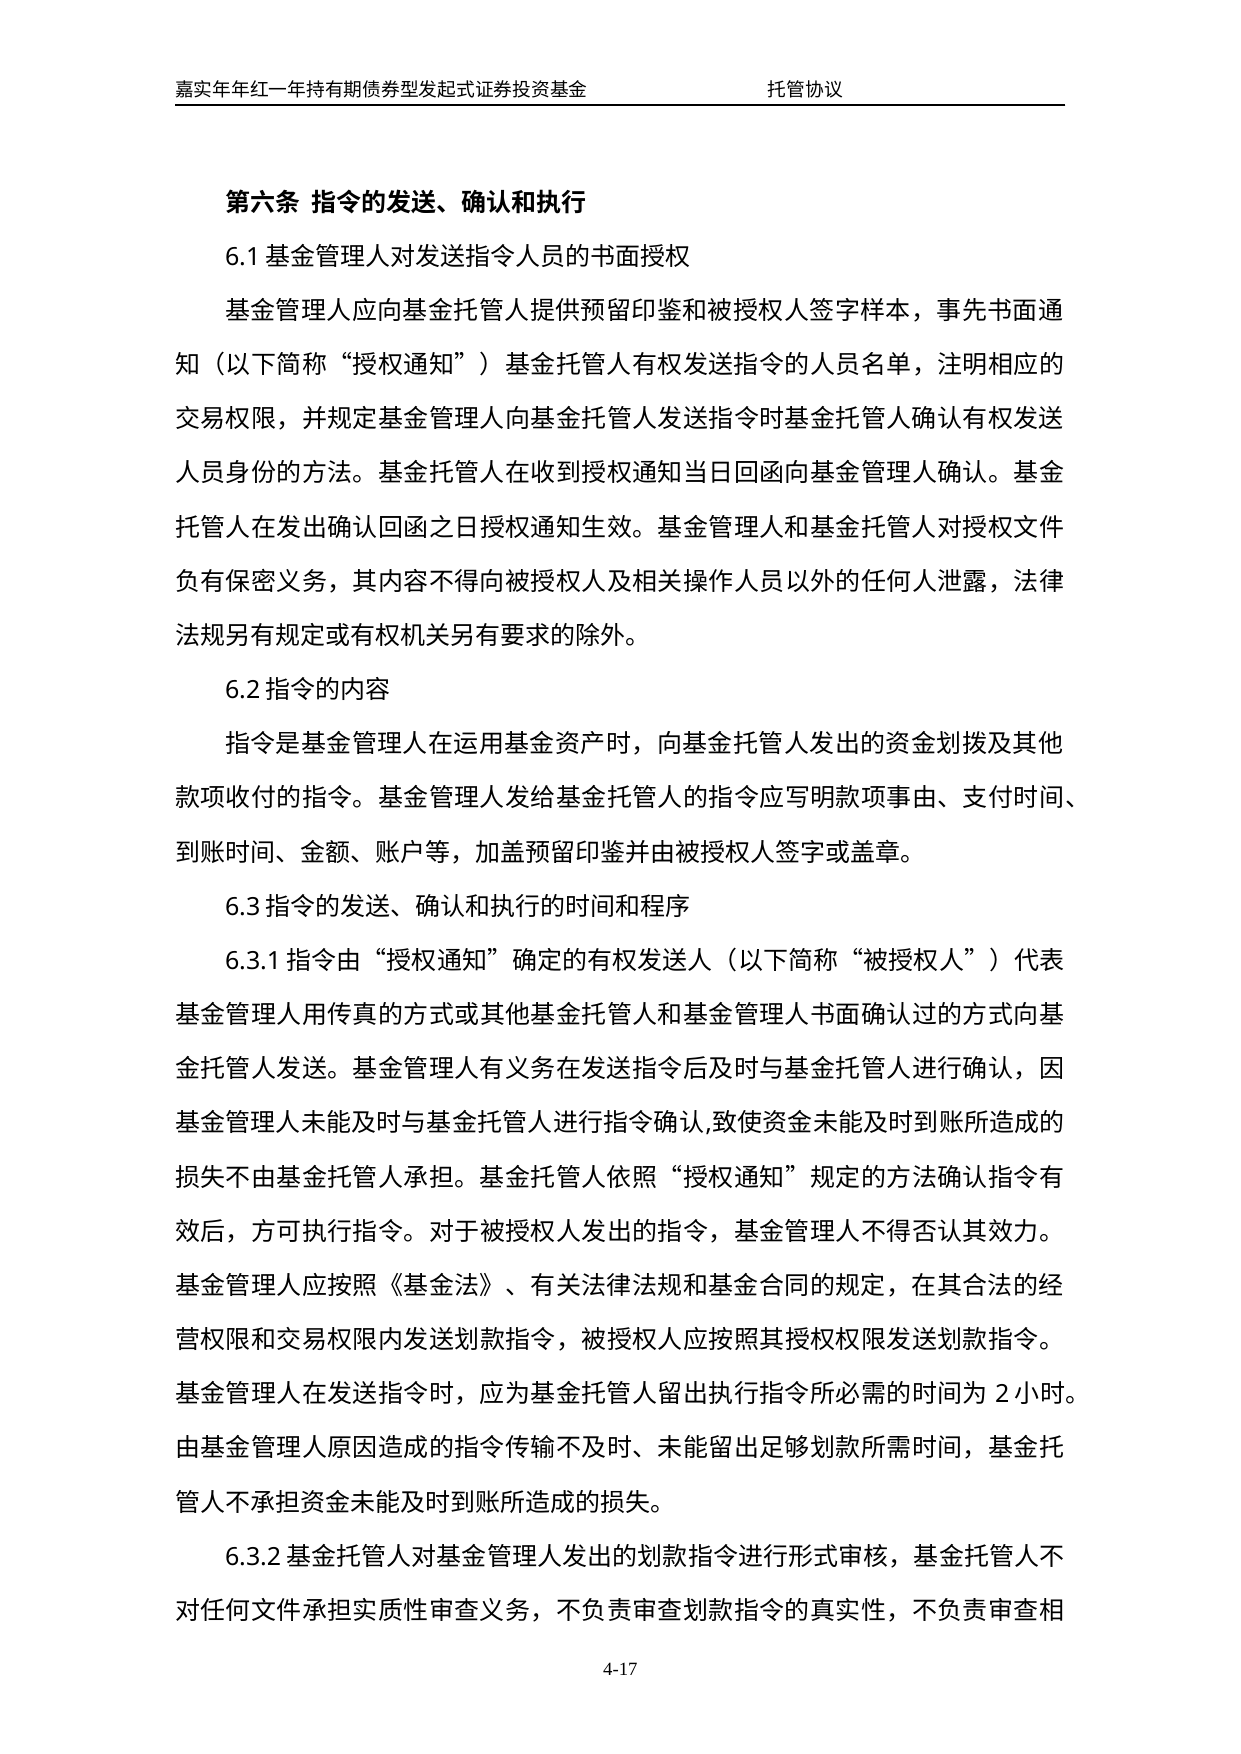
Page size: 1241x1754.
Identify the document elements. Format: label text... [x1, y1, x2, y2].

text 指令是基金管理人在运用基金资产时，向基金托管人发出的资金划拨及其他款项收付的指令。基金管理人发给基金托管人的指令应写明款项事由、支付时间、到账时间、金额、账户等，加盖预留印鉴并由被授权人签字或盖章。 [175, 709, 1065, 872]
text 6.1基金管理人对发送指令人员的书面授权 [175, 222, 1065, 276]
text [175, 1522, 1065, 1630]
text 6.3.1指令由“授权通知”确定的有权发送人（以下简称“被授权人”）代表基金管理人用传真的方式或其他基金托管人和基金管理人书面确认过的方式向基金托管人发送。基金管理人有义务在发送指令后及时与基金托管人进行确认，因基金管理人未能及时与基金托管人进行指令确认,致使资金未能及时到账所造成的损失不由基金托管人承担。基金托管人依照“授权通知”规定的方法确认指令有效后，方可执行指令。对于被授权人发出的指令，基金管理人不得否认其效力。基金管理人应按照《基金法》、有关法律法规和基金合同的规定，在其合法的经营权限和交易权限内发送划款指令，被授权人应按照其授权权限发送划款指令。基金管理人在发送指令时，应为基金托管人留出执行指令所必需的时间为2小时。由基金管理人原因造成的指令传输不及时、未能留出足够划款所需时间，基金托管人不承担资金未能及时到账所造成的损失。 [175, 926, 1065, 1522]
text 基金管理人应向基金托管人提供预留印鉴和被授权人签字样本，事先书面通知（以下简称“授权通知”）基金托管人有权发送指令的人员名单，注明相应的交易权限，并规定基金管理人向基金托管人发送指令时基金托管人确认有权发送人员身份的方法。基金托管人在收到授权通知当日回函向基金管理人确认。基金托管人在发出确认回函之日授权通知生效。基金管理人和基金托管人对授权文件负有保密义务，其内容不得向被授权人及相关操作人员以外的任何人泄露，法律法规另有规定或有权机关另有要求的除外。 [175, 276, 1065, 655]
text 6.2指令的内容 [175, 655, 1065, 709]
subtitle 第六条 指令的发送、确认和执行 [175, 168, 1065, 222]
text 6.3指令的发送、确认和执行的时间和程序 [175, 872, 1065, 926]
